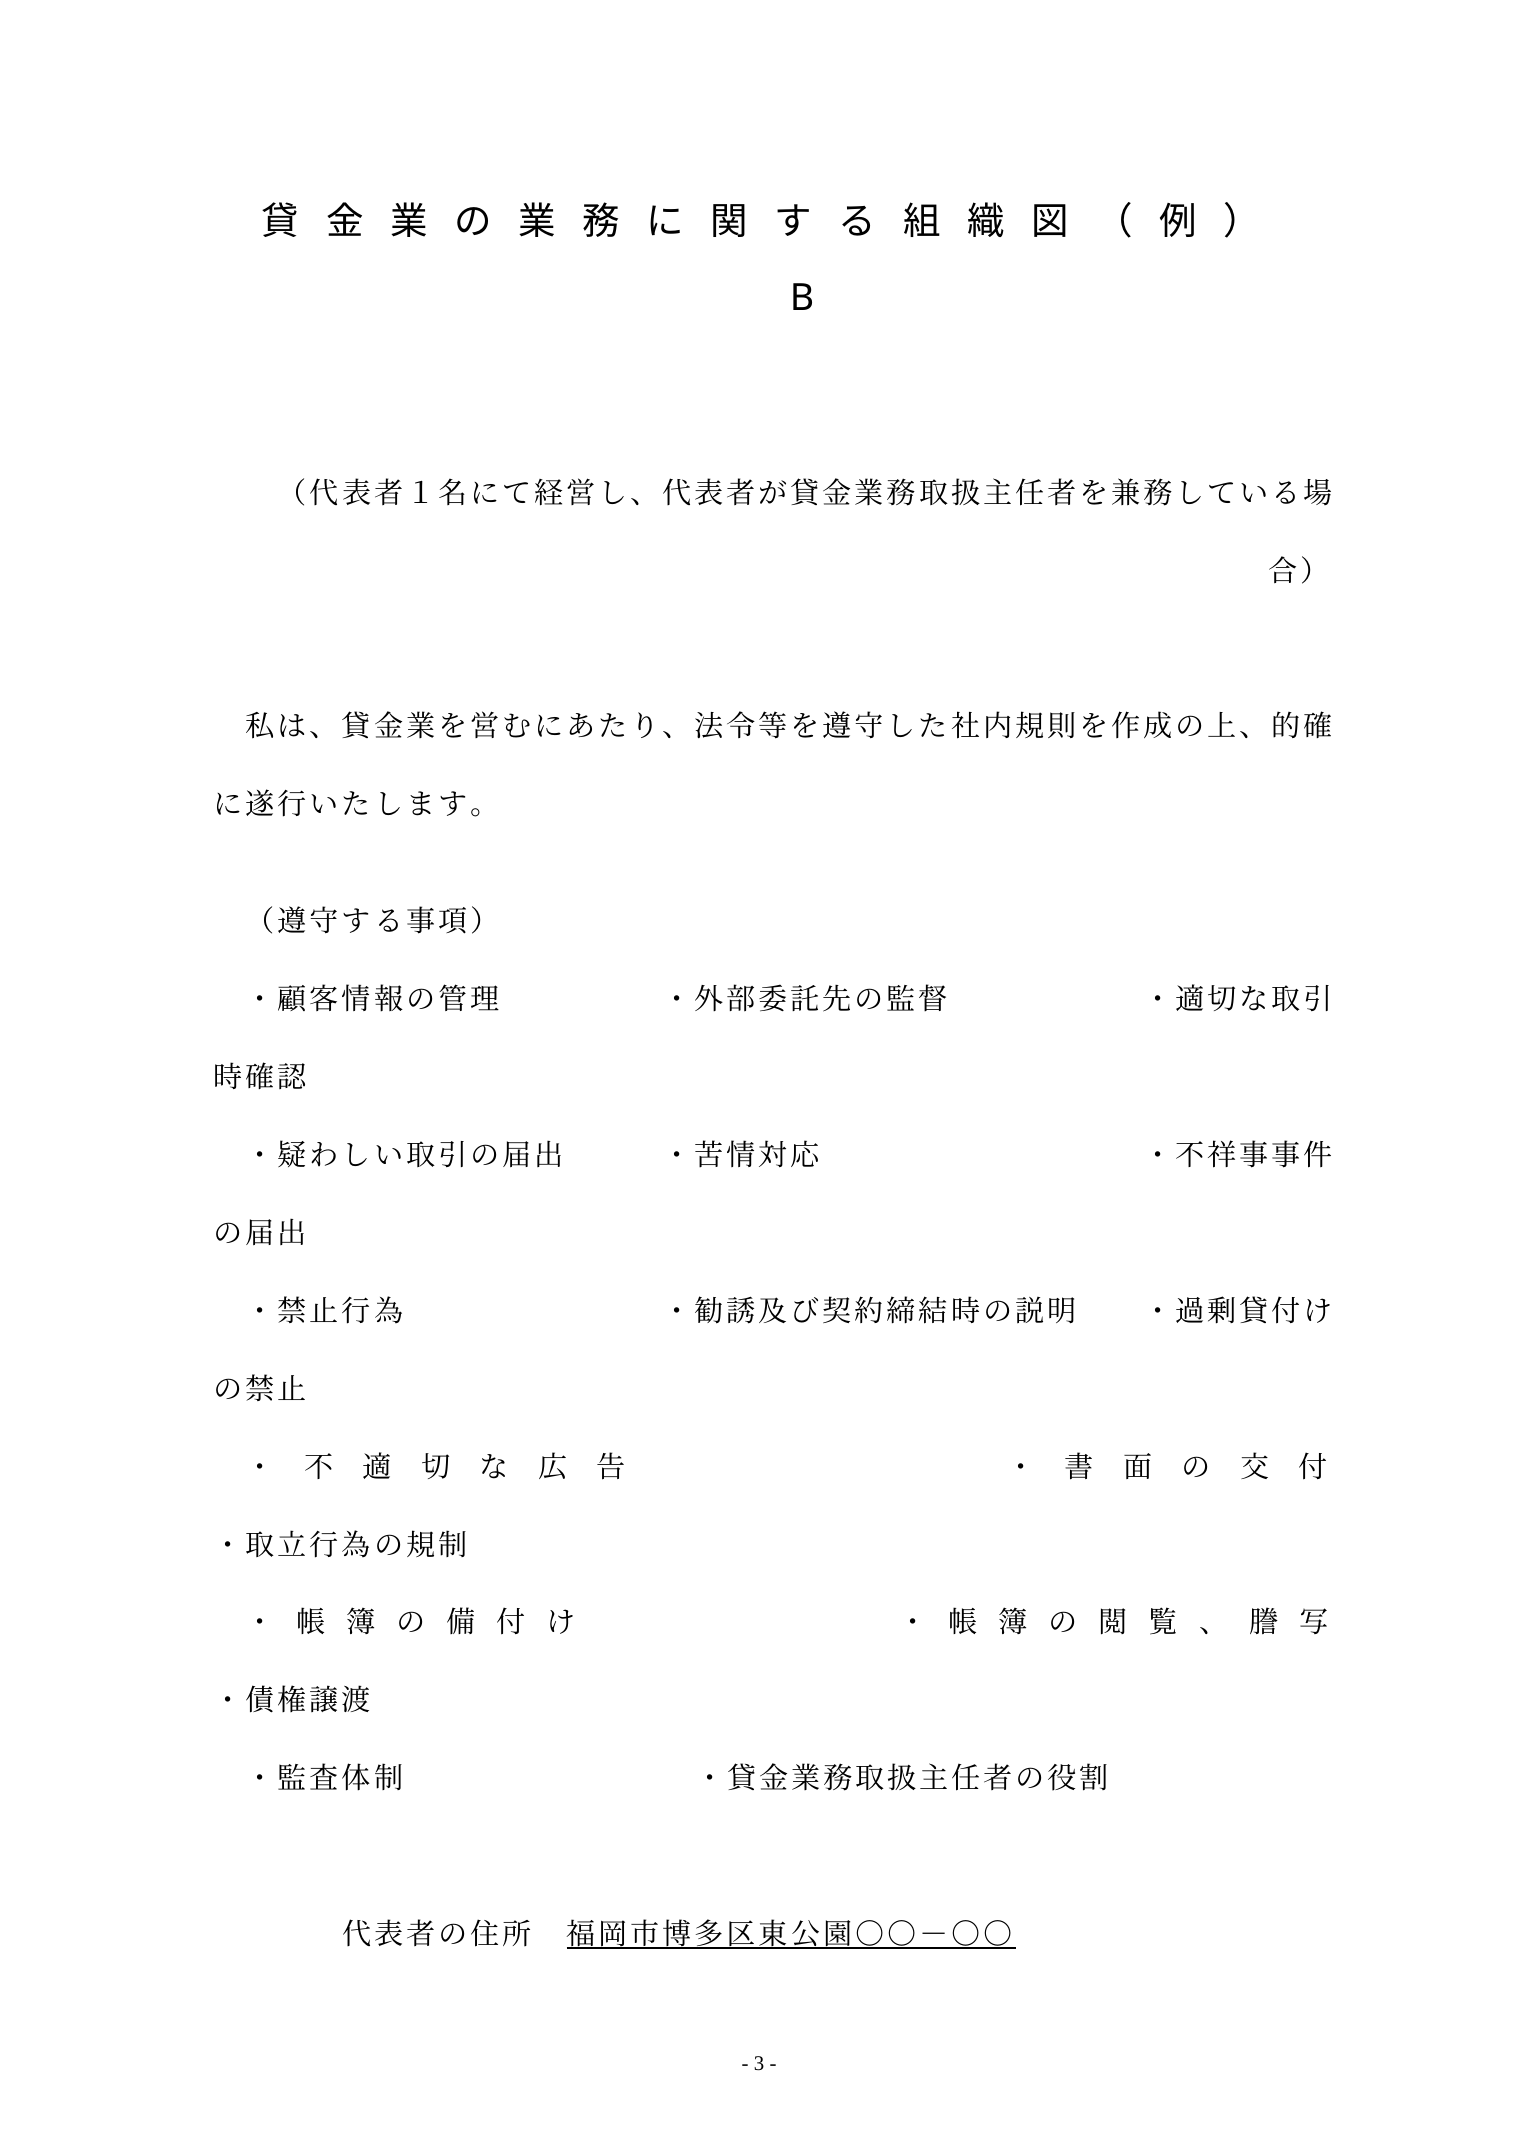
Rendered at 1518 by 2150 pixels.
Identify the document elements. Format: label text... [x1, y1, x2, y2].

text 私は、貸金業を営むにあたり、法令等を遵守した社内規則を作成の上、的確に遂行いたします。 [210, 685, 1336, 841]
text ・禁止行為 ・勧誘及び契約締結時の説明 ・過剰貸付けの禁止 [210, 1269, 1336, 1425]
text 代表者の住所 福岡市博多区東公園○○－○○ [330, 1893, 1336, 1971]
text 貸金業の業務に関する組織図（例） B [204, 179, 1336, 334]
text ・顧客情報の管理 ・外部委託先の監督 ・適切な取引時確認 [210, 958, 1336, 1114]
text ・疑わしい取引の届出 ・苦情対応 ・不祥事事件の届出 [210, 1114, 1336, 1269]
text ・帳簿の備付け ・帳簿の閲覧、謄写 ・債権譲渡 [210, 1581, 1336, 1737]
text ・不適切な広告 ・書面の交付 ・取立行為の規制 [210, 1425, 1336, 1581]
text （遵守する事項） [210, 880, 1336, 958]
text （代表者１名にて経営し、代表者が貸金業務取扱主任者を兼務している場合） [241, 451, 1336, 607]
text ・監査体制 ・貸金業務取扱主任者の役割 [210, 1737, 1336, 1815]
